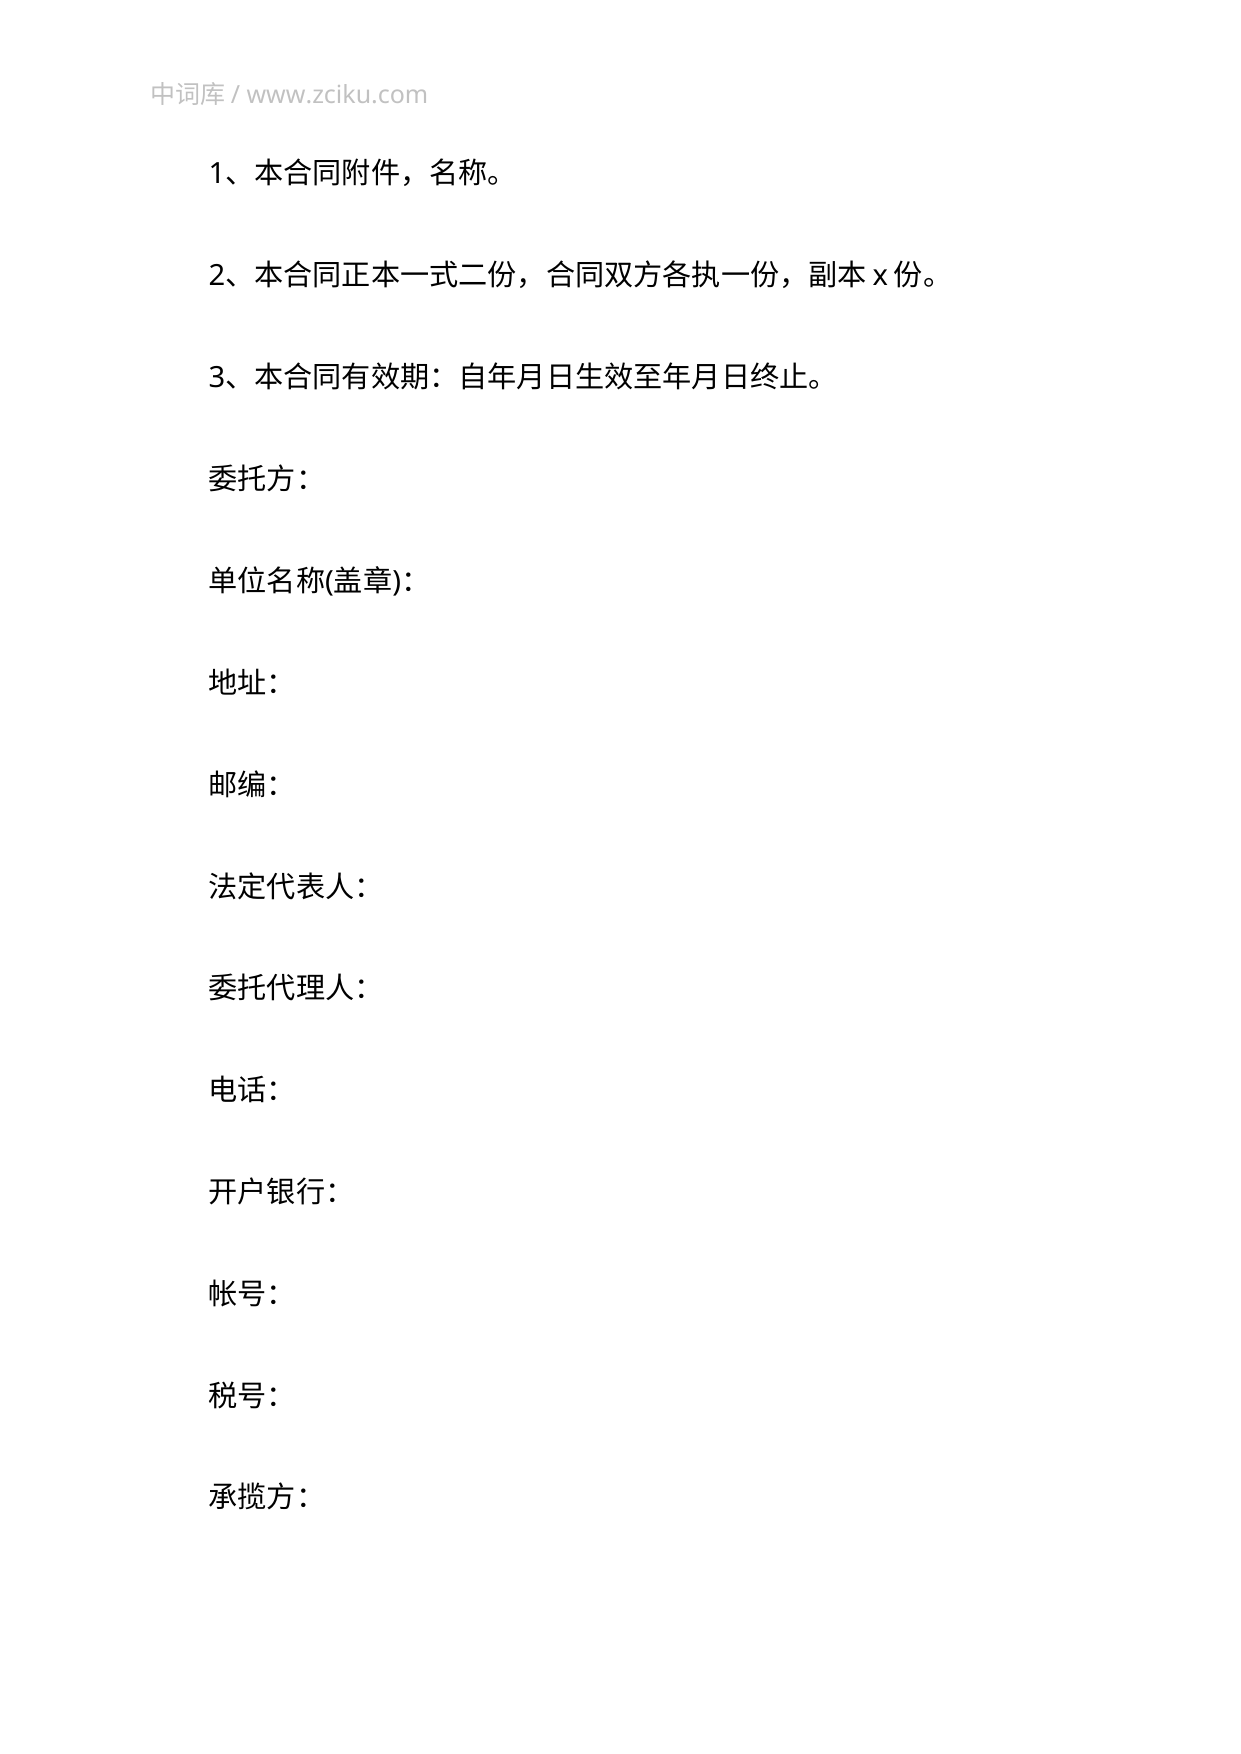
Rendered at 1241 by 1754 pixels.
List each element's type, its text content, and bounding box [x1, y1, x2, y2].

text 委托方： [150, 456, 1090, 498]
text 电话： [150, 1067, 1090, 1109]
text 承揽方： [150, 1474, 1090, 1516]
text 3、本合同有效期：自年月日生效至年月日终止。 [150, 354, 1090, 396]
text 法定代表人： [150, 863, 1090, 906]
text 单位名称(盖章)： [150, 558, 1090, 600]
text 税号： [150, 1372, 1090, 1414]
text 委托代理人： [150, 965, 1090, 1007]
text 1、本合同附件，名称。 [150, 150, 1090, 192]
text 帐号： [150, 1270, 1090, 1313]
text 开户银行： [150, 1168, 1090, 1211]
text 地址： [150, 660, 1090, 702]
text 2、本合同正本一式二份，合同双方各执一份，副本x份。 [150, 252, 1090, 294]
text 邮编： [150, 761, 1090, 804]
